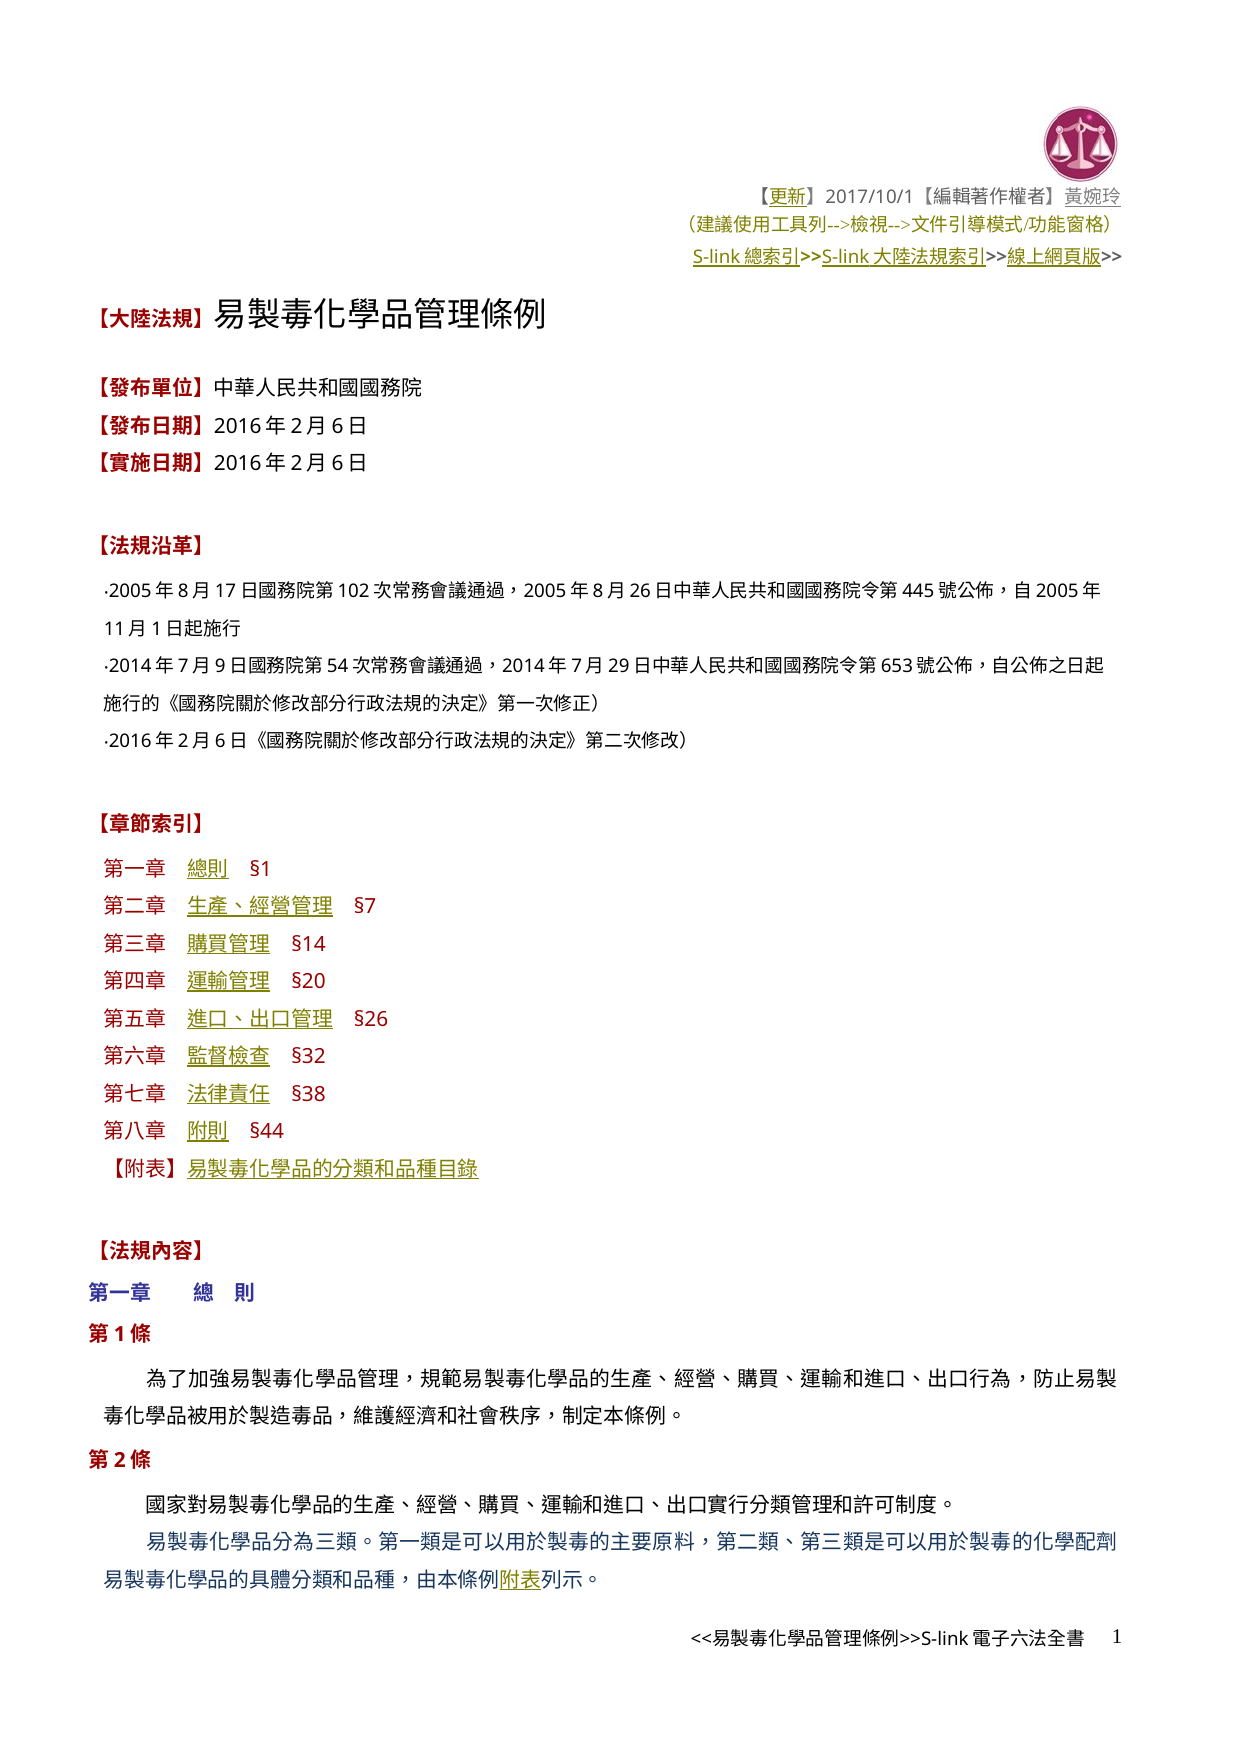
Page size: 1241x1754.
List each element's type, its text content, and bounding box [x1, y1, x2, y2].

subtitle 【法規內容】 [89, 1234, 1122, 1265]
text 【更新】2017/10/1【編輯著作權者】黃婉玲 [89, 182, 1120, 209]
text 第二章 生產、經營管理 §7 [103, 886, 1122, 923]
text ‧2005年8月17日國務院第102次常務會議通過，2005年8月26日中華人民共和國國務院令第445號公佈，自2005年11月1日起施行 [103, 571, 1122, 646]
text 【大陸法規】易製毒化學品管理條例 [89, 274, 1122, 349]
subtitle 第一章 總 則 [89, 1276, 1122, 1306]
text 第七章 法律責任 §38 [103, 1073, 1122, 1111]
text 【附表】易製毒化學品的分類和品種目錄 [103, 1148, 1122, 1186]
text 國家對易製毒化學品的生產、經營、購買、運輸和進口、出口實行分類管理和許可制度。 [103, 1484, 1122, 1522]
text S-link總索引>>S-link大陸法規索引>>線上網頁版>> [89, 237, 1122, 274]
text （建議使用工具列-->檢視-->文件引導模式/功能窗格） [89, 209, 1122, 237]
subtitle 第1條 [89, 1317, 1122, 1348]
text 第三章 購買管理 §14 [103, 923, 1122, 961]
text 第六章 監督檢查 §32 [103, 1036, 1122, 1073]
text 第一章 總則 §1 [103, 848, 1122, 886]
text 為了加強易製毒化學品管理，規範易製毒化學品的生產、經營、購買、運輸和進口、出口行為，防止易製毒化學品被用於製造毒品，維護經濟和社會秩序，制定本條例。 [103, 1358, 1122, 1433]
subtitle 【章節索引】 [89, 807, 1122, 837]
text ‧2016年2月6日《國務院關於修改部分行政法規的決定》第二次修改） [103, 721, 1122, 758]
text 【發布日期】2016年2月6日 [89, 405, 1122, 443]
text 第五章 進口、出口管理 §26 [103, 998, 1122, 1036]
text 易製毒化學品分為三類。第一類是可以用於製毒的主要原料，第二類、第三類是可以用於製毒的化學配劑。易製毒化學品的具體分類和品種，由本條例附表列示。 [103, 1522, 1122, 1597]
text 第四章 運輸管理 §20 [103, 961, 1122, 998]
text 【實施日期】2016年2月6日 [89, 443, 1122, 480]
subtitle 第2條 [89, 1443, 1122, 1474]
picture [1037, 106, 1121, 183]
text 第八章 附則 §44 [103, 1111, 1122, 1148]
text ‧2014年7月9日國務院第54次常務會議通過，2014年7月29日中華人民共和國國務院令第653號公佈，自公佈之日起施行的《國務院關於修改部分行政法規的決定》第一次修正） [103, 646, 1122, 721]
text 【發布單位】中華人民共和國國務院 [89, 368, 1122, 405]
subtitle 【法規沿革】 [89, 529, 1122, 559]
